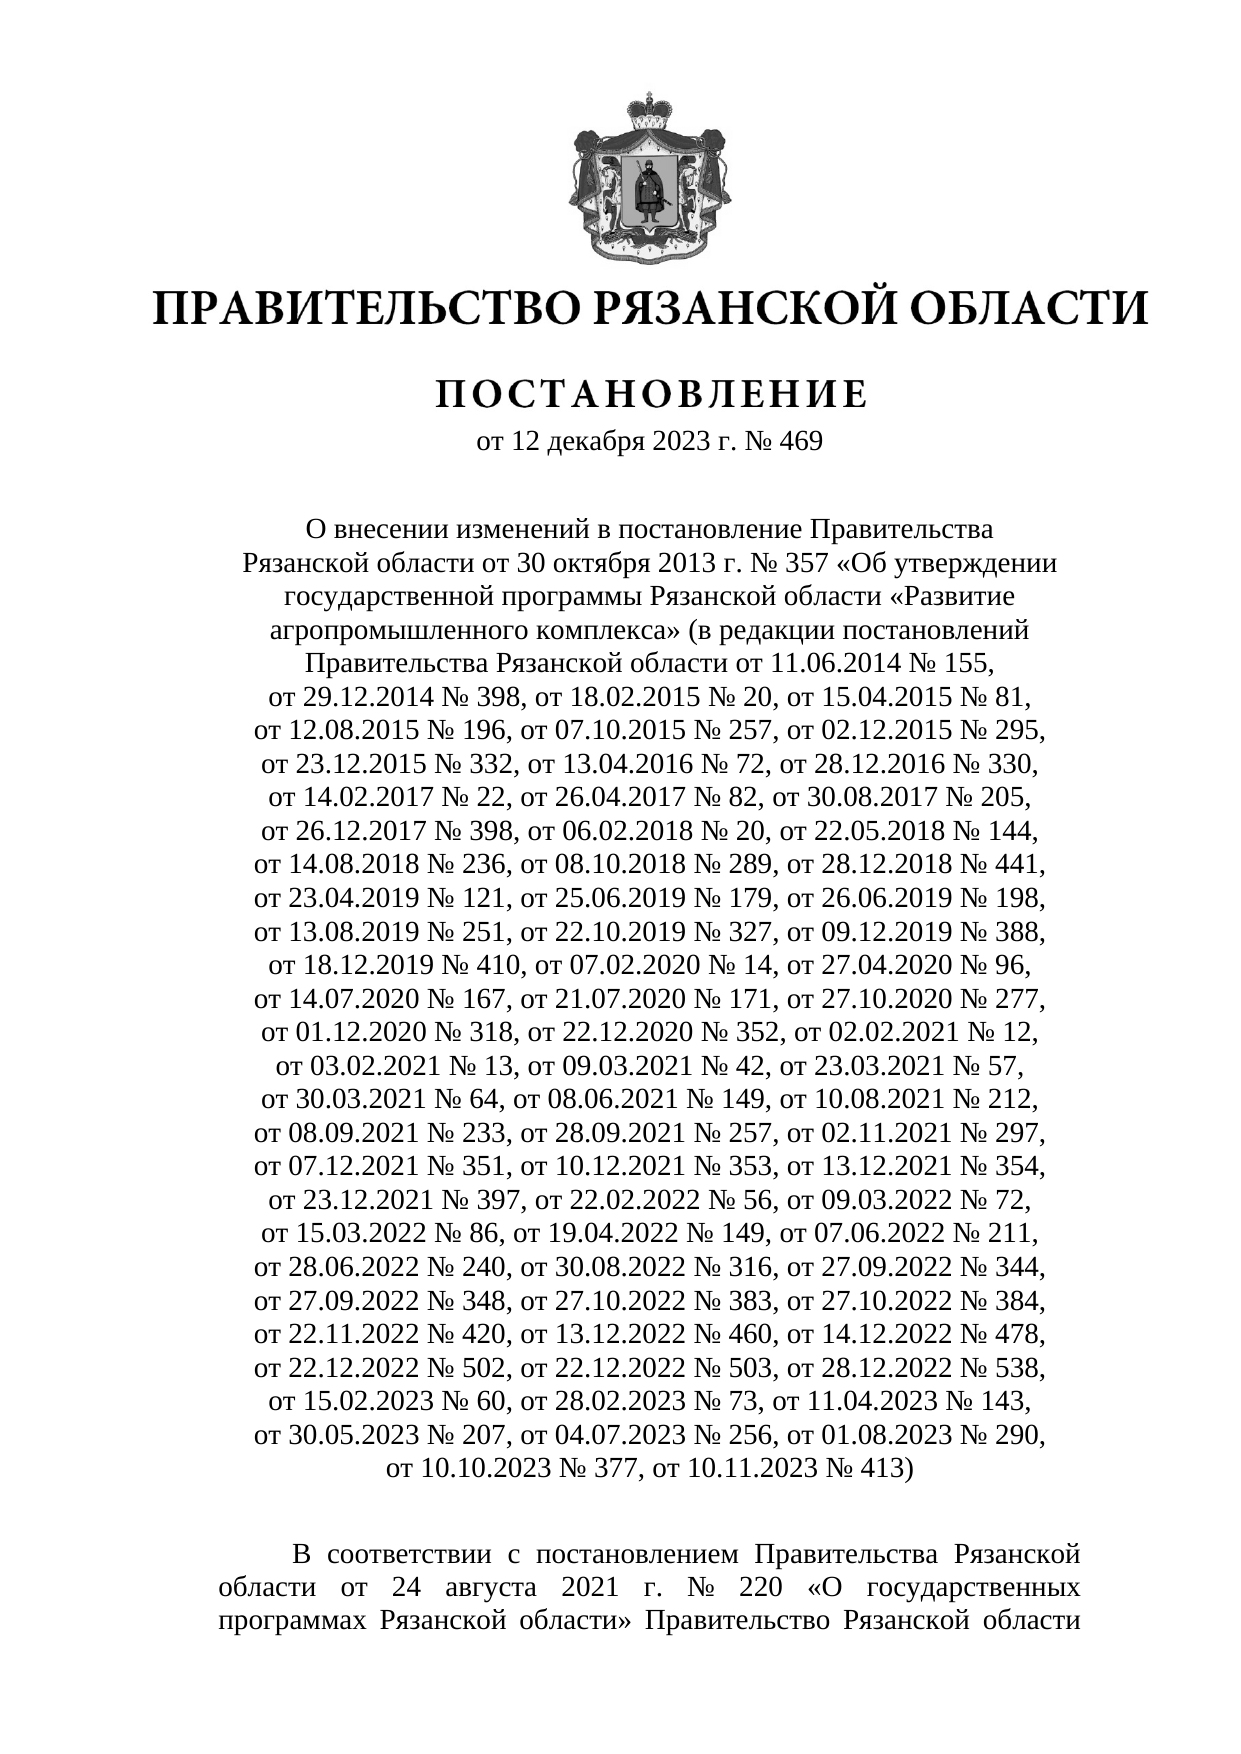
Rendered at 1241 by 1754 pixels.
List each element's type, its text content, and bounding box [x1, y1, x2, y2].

table_header О внесении изменений в постановление Правительства Рязанской области от 30 октября 2013 г. № 357 «Об утверждении государственной программы Рязанской области «Развитие агропромышленного комплекса» (в редакции постановлений Правительства Рязанской области от 11.06.2014 № 155, от 29.12.2014 № 398, от 18.02.2015 № 20, от 15.04.2015 № 81, от 12.08.2015 № 196, от 07.10.2015 № 257, от 02.12.2015 № 295, от 23.12.2015 № 332, от 13.04.2016 № 72, от 28.12.2016 № 330, от 14.02.2017 № 22, от 26.04.2017 № 82, от 30.08.2017 № 205, от 26.12.2017 № 398, от 06.02.2018 № 20, от 22.05.2018 № 144, от 14.08.2018 № 236, от 08.10.2018 № 289, от 28.12.2018 № 441, от 23.04.2019 № 121, от 25.06.2019 № 179, от 26.06.2019 № 198, от 13.08.2019 № 251, от 22.10.2019 № 327, от 09.12.2019 № 388, от 18.12.2019 № 410, от 07.02.2020 № 14, от 27.04.2020 № 96, от 14.07.2020 № 167, от 21.07.2020 № 171, от 27.10.2020 № 277, от 01.12.2020 № 318, от 22.12.2020 № 352, от 02.02.2021 № 12, от 03.02.2021 № 13, от 09.03.2021 № 42, от 23.03.2021 № 57, от 30.03.2021 № 64, от 08.06.2021 № 149, от 10.08.2021 № 212, от 08.09.2021 № 233, от 28.09.2021 № 257, от 02.11.2021 № 297, от 07.12.2021 № 351, от 10.12.2021 № 353, от 13.12.2021 № 354, от 23.12.2021 № 397, от 22.02.2022 № 56, от 09.03.2022 № 72, от 15.03.2022 № 86, от 19.04.2022 № 149, от 07.06.2022 № 211, от 28.06.2022 № 240, от 30.08.2022 № 316, от 27.09.2022 № 344, от 27.09.2022 № 348, от 27.10.2022 № 383, от 27.10.2022 № 384, от 22.11.2022 № 420, от 13.12.2022 № 460, от 14.12.2022 № 478, от 22.12.2022 № 502, от 22.12.2022 № 503, от 28.12.2022 № 538, от 15.02.2023 № 60, от 28.02.2023 № 73, от 11.04.2023 № 143, от 30.05.2023 № 207, от 04.07.2023 № 256, от 01.08.2023 № 290, от 10.10.2023 № 377, от 10.11.2023 № 413) [207, 511, 1093, 1537]
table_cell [207, 1537, 1093, 1636]
text от 12 декабря 2023 г. № 469 [207, 424, 1093, 457]
